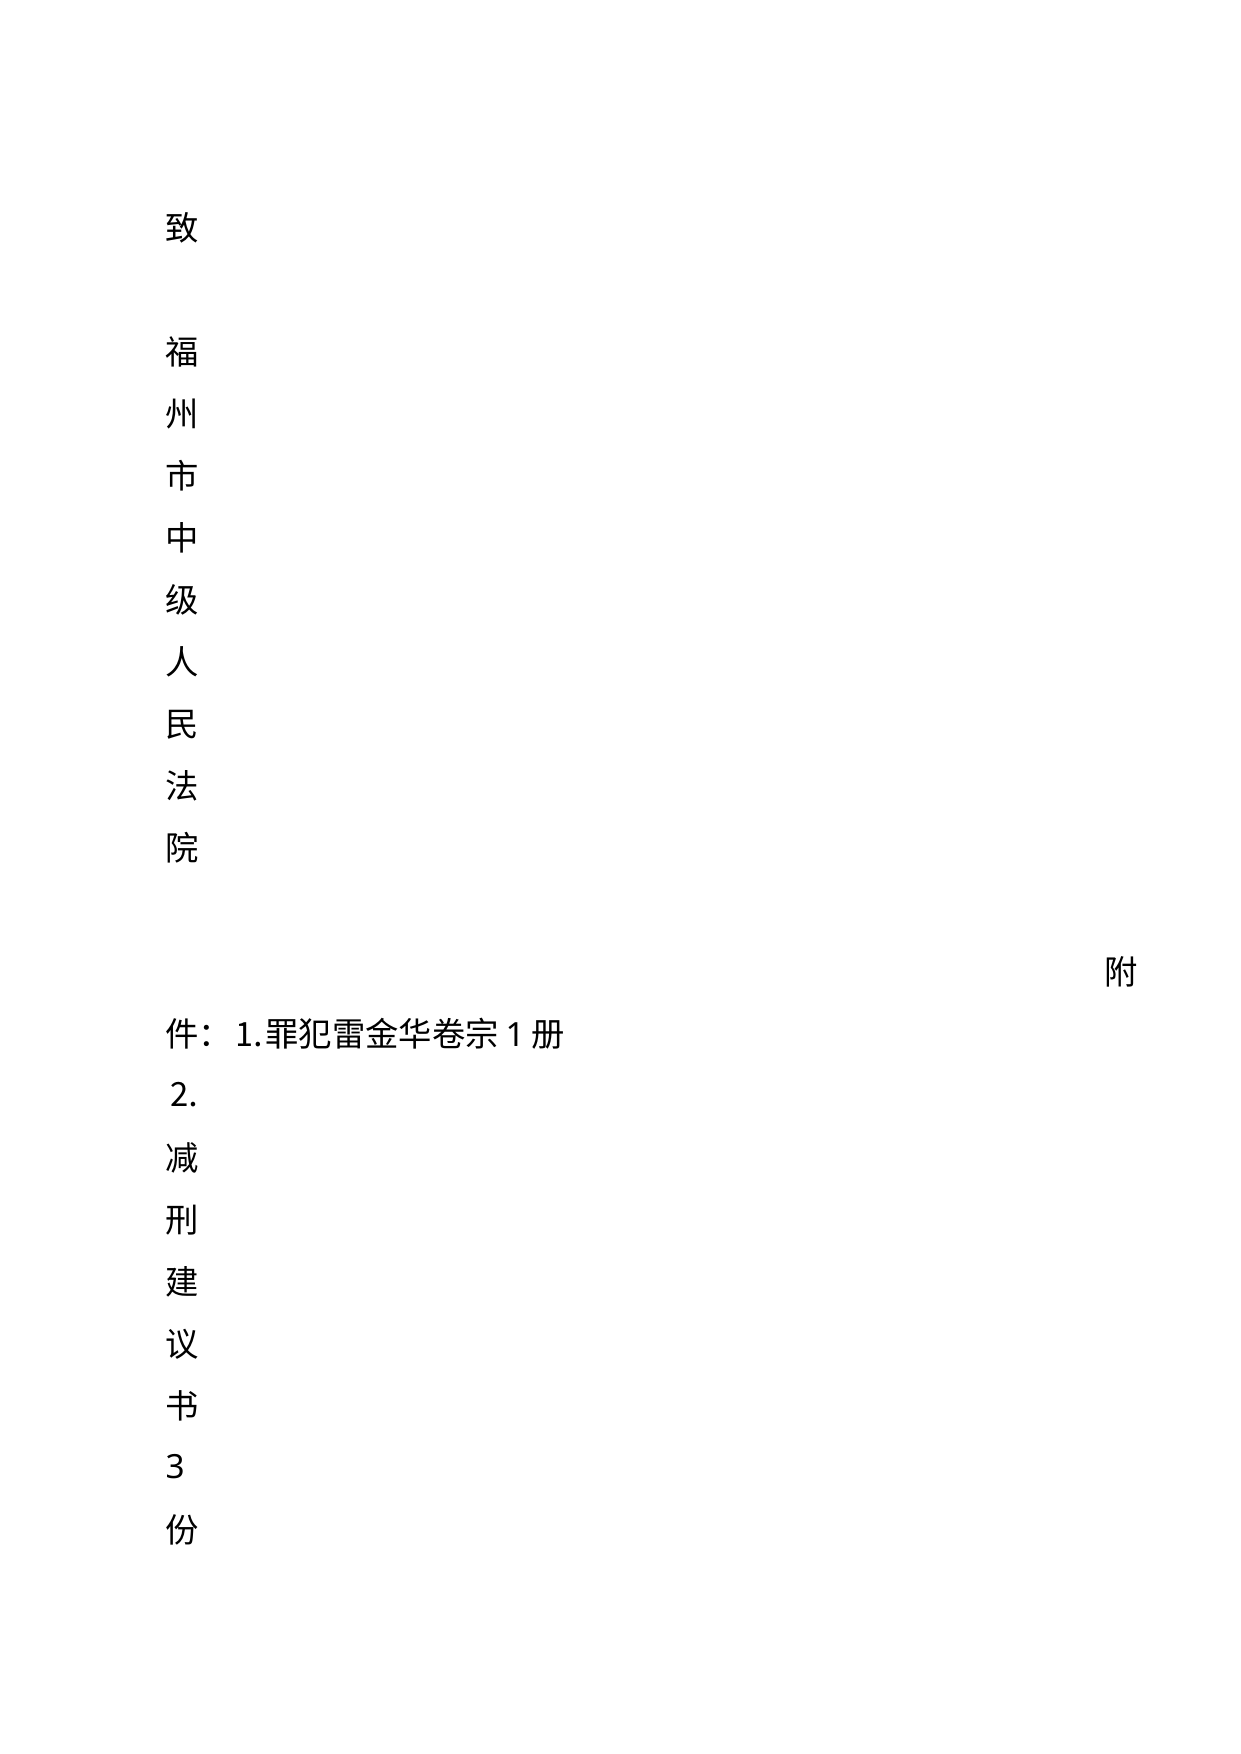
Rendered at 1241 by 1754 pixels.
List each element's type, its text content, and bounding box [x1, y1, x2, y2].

text 附件：⒈罪犯雷金华卷宗1册 [165, 939, 1104, 1063]
